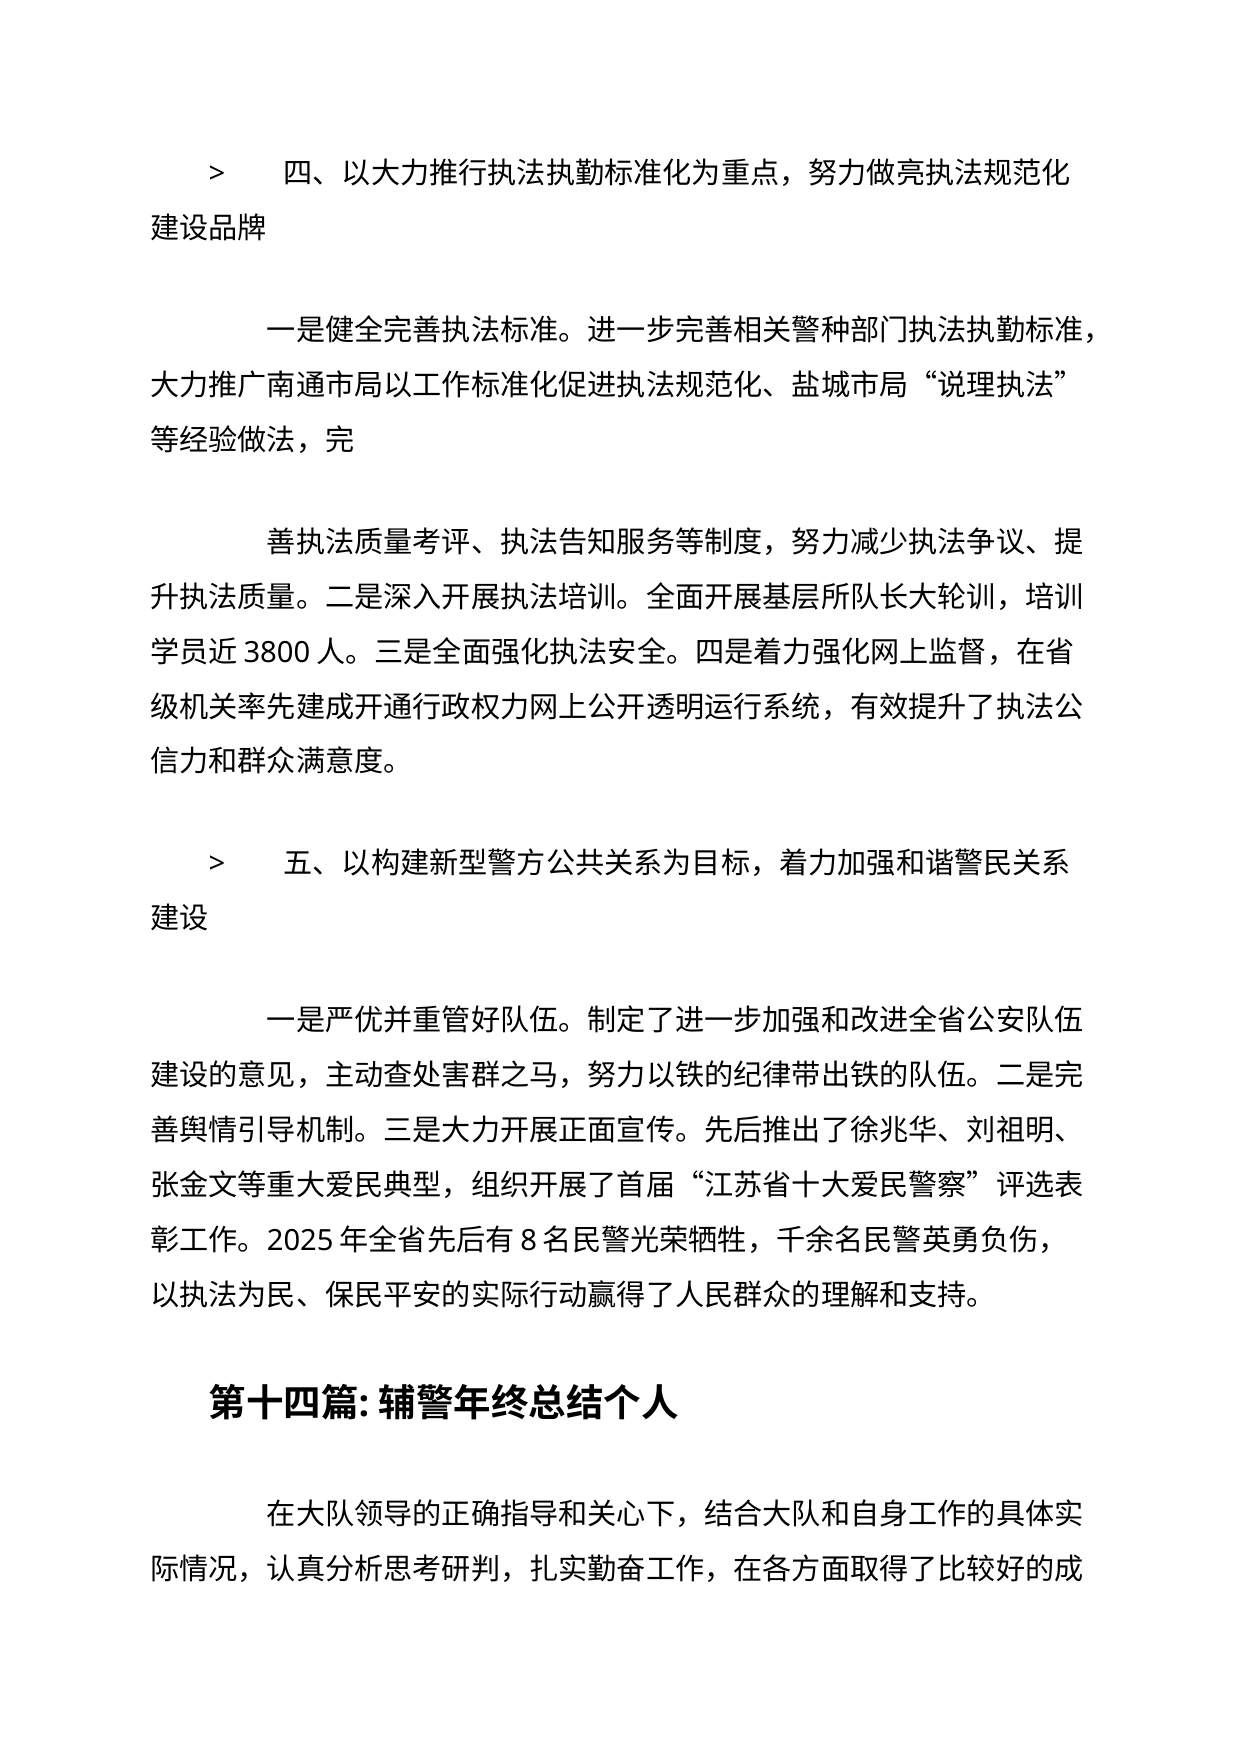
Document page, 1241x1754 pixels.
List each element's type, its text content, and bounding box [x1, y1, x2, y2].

text 善执法质量考评、执法告知服务等制度，努力减少执法争议、提升执法质量。二是深入开展执法培训。全面开展基层所队长大轮训，培训学员近3800人。三是全面强化执法安全。四是着力强化网上监督，在省级机关率先建成开通行政权力网上公开透明运行系统，有效提升了执法公信力和群众满意度。 [150, 518, 1090, 780]
text > 五、以构建新型警方公共关系为目标，着力加强和谐警民关系建设 [150, 840, 1090, 937]
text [150, 1491, 1090, 1588]
text 一是严优并重管好队伍。制定了进一步加强和改进全省公安队伍建设的意见，主动查处害群之马，努力以铁的纪律带出铁的队伍。二是完善舆情引导机制。三是大力开展正面宣传。先后推出了徐兆华、刘祖明、张金文等重大爱民典型，组织开展了首届“江苏省十大爱民警察”评选表彰工作。2025年全省先后有8名民警光荣牺牲，千余名民警英勇负伤，以执法为民、保民平安的实际行动赢得了人民群众的理解和支持。 [150, 997, 1090, 1313]
text 一是健全完善执法标准。进一步完善相关警种部门执法执勤标准，大力推广南通市局以工作标准化促进执法规范化、盐城市局“说理执法”等经验做法，完 [150, 307, 1090, 459]
text > 四、以大力推行执法执勤标准化为重点，努力做亮执法规范化建设品牌 [150, 150, 1090, 247]
text 第十四篇: 辅警年终总结个人 [150, 1373, 1090, 1427]
